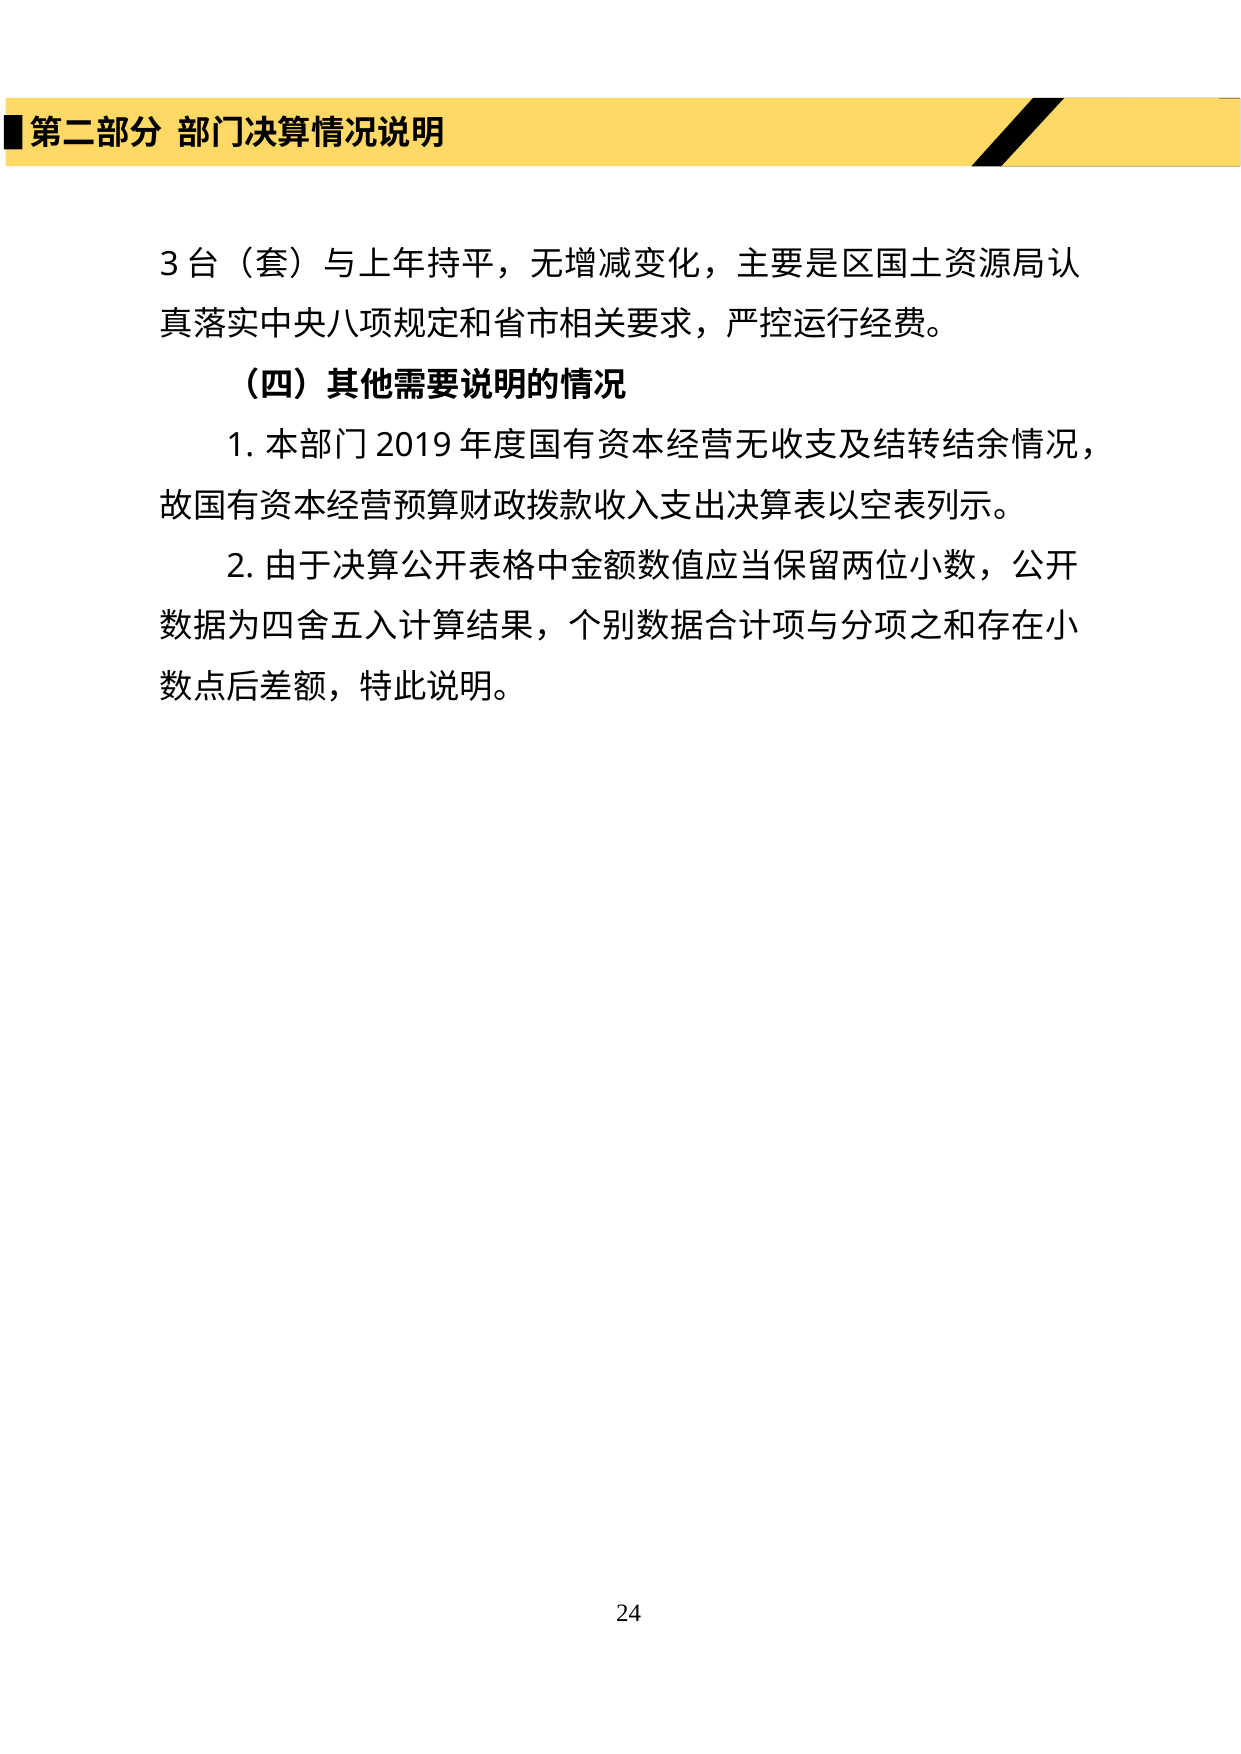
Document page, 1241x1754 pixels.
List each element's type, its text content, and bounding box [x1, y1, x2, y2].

text 1. 本部门2019年度国有资本经营无收支及结转结余情况，故国有资本经营预算财政拨款收入支出决算表以空表列示。 [159, 408, 1081, 529]
text 2. 由于决算公开表格中金额数值应当保留两位小数，公开数据为四舍五入计算结果，个别数据合计项与分项之和存在小数点后差额，特此说明。 [159, 529, 1081, 710]
text （四）其他需要说明的情况 [159, 348, 1081, 408]
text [159, 227, 1081, 348]
